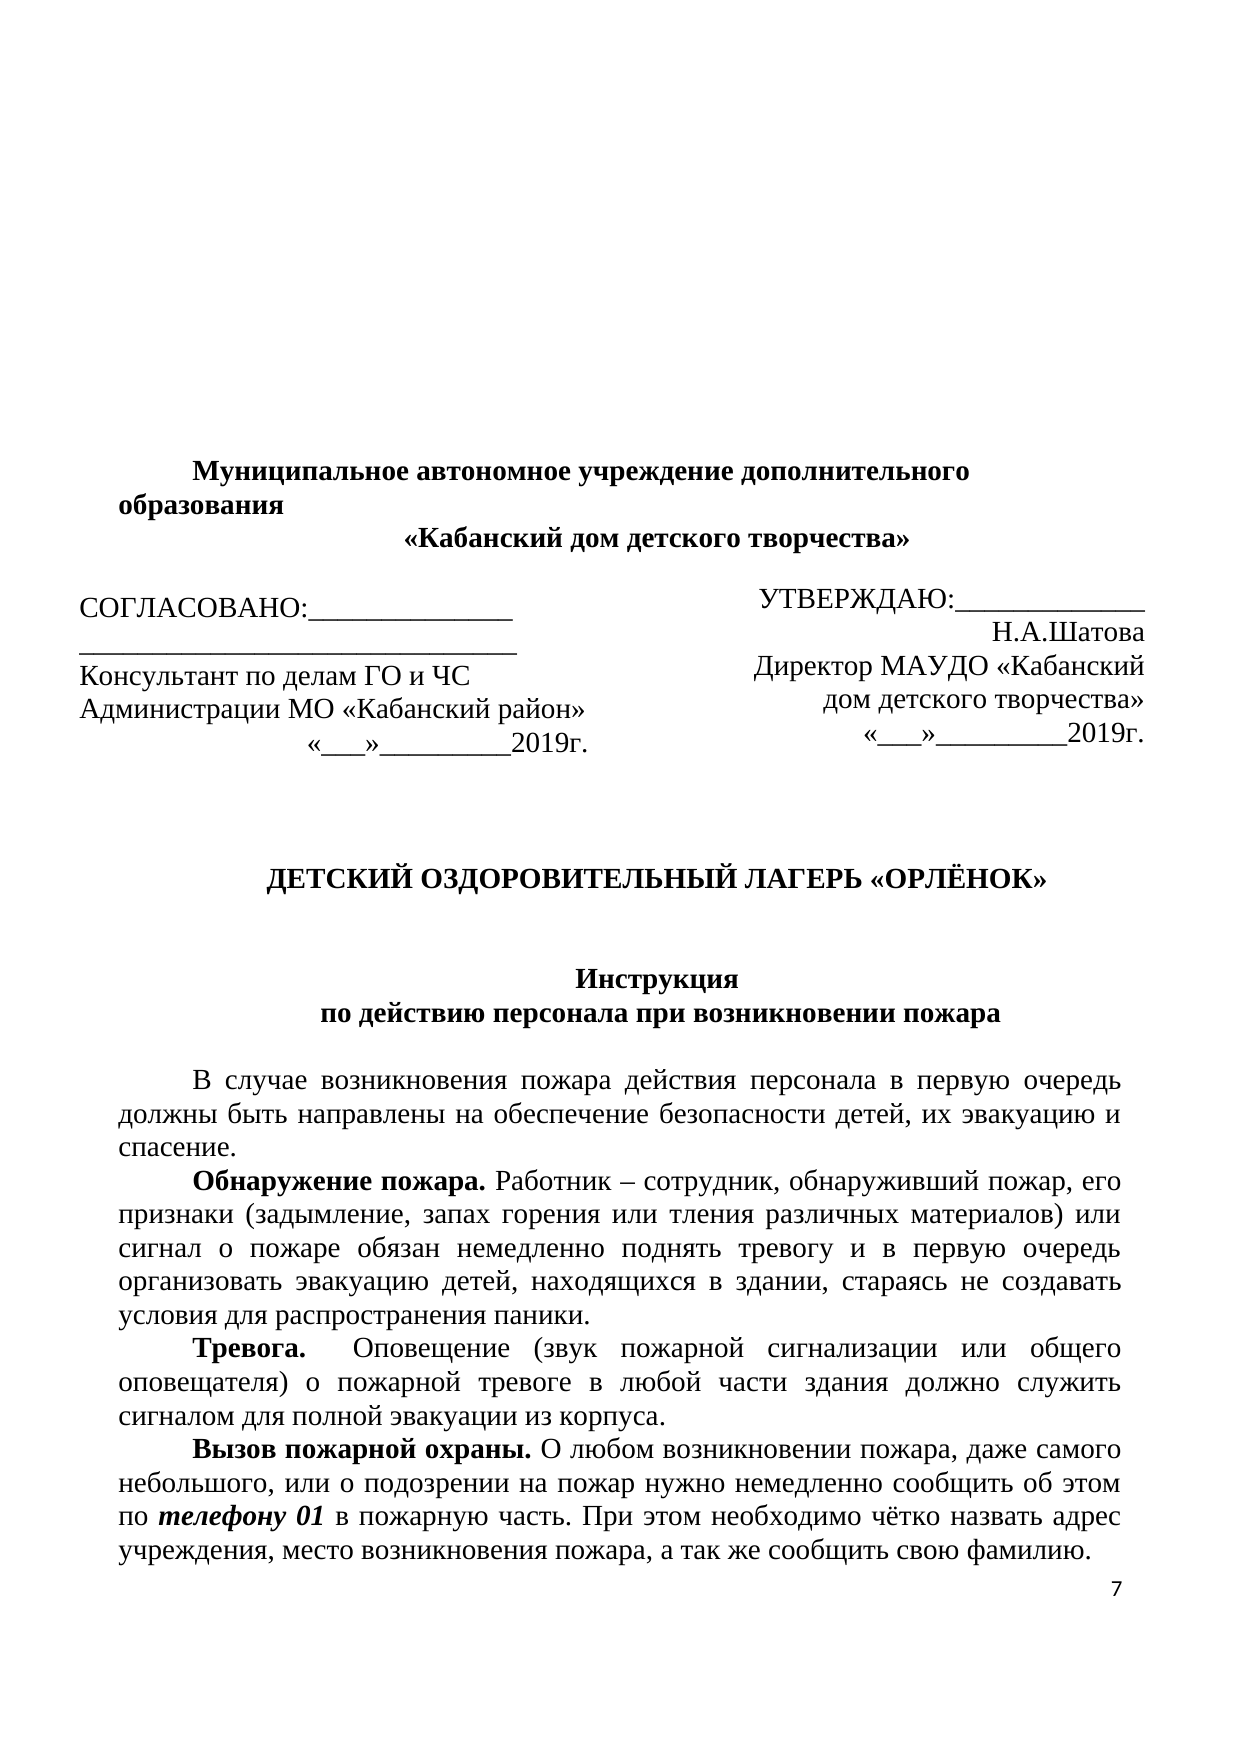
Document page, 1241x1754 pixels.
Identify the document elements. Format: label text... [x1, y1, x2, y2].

text Консультант по делам ГО и ЧС Администрации МО «Кабанский район» [79, 658, 588, 725]
text В случае возникновения пожара действия персонала в первую очередь должны быть направлены на обеспечение безопасности детей, их эвакуацию и спасение. [118, 1062, 1122, 1163]
text по действию персонала при возникновении пожара [118, 995, 1122, 1029]
text ДЕТСКИЙ ОЗДОРОВИТЕЛЬНЫЙ ЛАГЕРЬ «ОРЛЁНОК» [118, 683, 1122, 894]
text Директор МАУДО «Кабанский дом детского творчества» [707, 648, 1144, 715]
text «Кабанский дом детского творчества» [118, 521, 1122, 554]
text «___»_________2019г. [79, 725, 588, 758]
text «___»_________2019г. [707, 715, 1144, 749]
text Инструкция [118, 962, 1122, 995]
text УТВЕРЖДАЮ:_____________ [707, 581, 1144, 614]
text Обнаружение пожара. Работник – сотрудник, обнаруживший пожар, его признаки (задымление, запах горения или тления различных материалов) или сигнал о пожаре обязан немедленно поднять тревогу и в первую очередь организовать эвакуацию детей, находящихся в здании, стараясь не создавать условия для распространения паники. [118, 1163, 1122, 1331]
text ______________________________ [79, 624, 588, 658]
text Вызов пожарной охраны. О любом возникновении пожара, даже самого небольшого, или о подозрении на пожар нужно немедленно сообщить об этом по телефону 01 в пожарную часть. При этом необходимо чётко назвать адрес учреждения, место возникновения пожара, а так же сообщить свою фамилию. [118, 1431, 1122, 1565]
text Тревога. Оповещение (звук пожарной сигнализации или общего оповещателя) о пожарной тревоге в любой части здания должно служить сигналом для полной эвакуации из корпуса. [118, 1331, 1122, 1431]
text СОГЛАСОВАНО:______________ [79, 591, 588, 624]
text Муниципальное автономное учреждение дополнительного образования [118, 453, 1122, 521]
text Н.А.Шатова [707, 614, 1144, 648]
